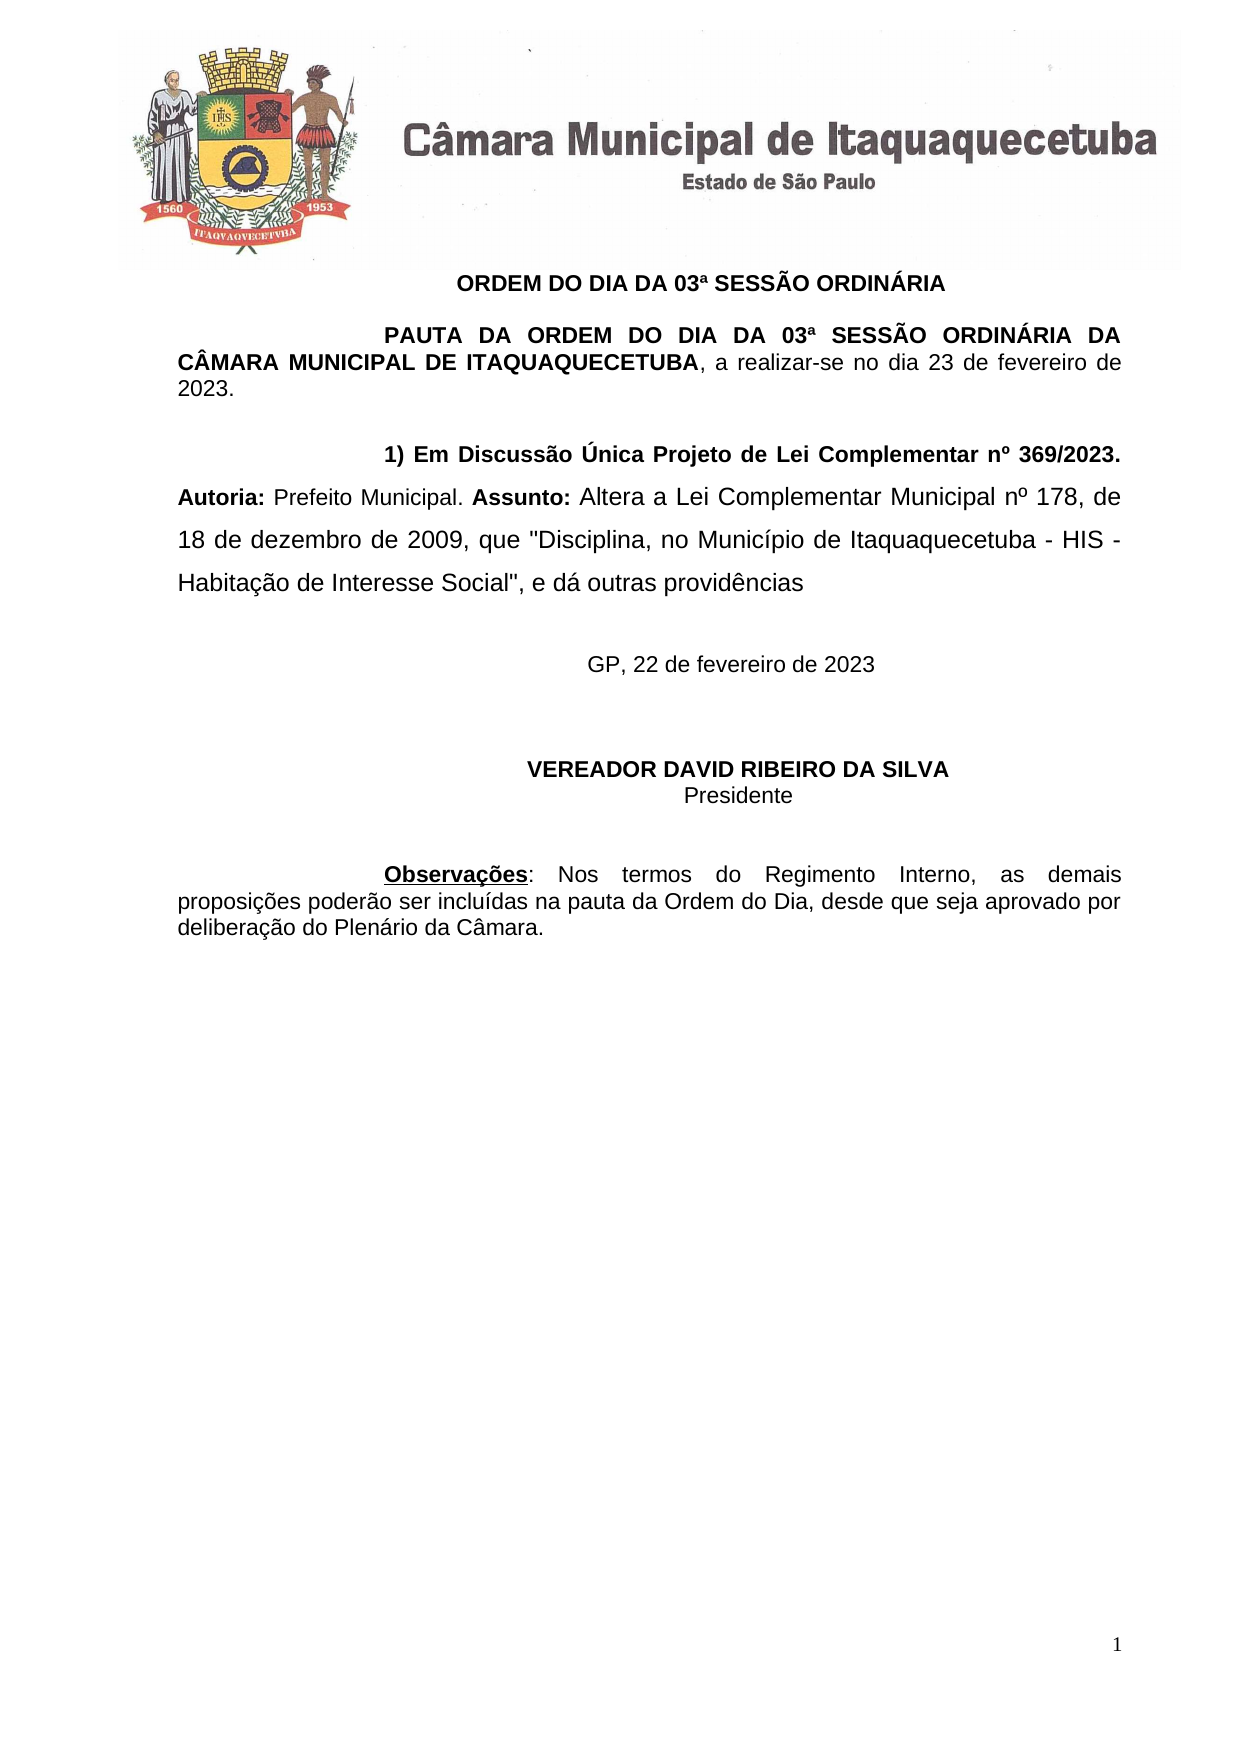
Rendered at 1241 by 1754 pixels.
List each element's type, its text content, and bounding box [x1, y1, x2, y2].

subtitle ORDEM DO DIA DA 03ª SESSÃO ORDINÁRIA [177, 266, 1122, 296]
text Observações: Nos termos do Regimento Interno, as demais proposições poderão ser incluídas na pauta da Ordem do Dia, desde que seja aprovado por deliberação do Plenário da Câmara. [177, 861, 1122, 941]
text PAUTA DA ORDEM DO DIA DA 03ª SESSÃO ORDINÁRIA DA CÂMARA MUNICIPAL DE ITAQUAQUECETUBA, a realizar-se no dia 23 de fevereiro de 2023. [177, 322, 1122, 402]
text Presidente [177, 782, 1122, 809]
text GP, 22 de fevereiro de 2023 [177, 651, 1122, 677]
picture [118, 30, 1181, 270]
text 1) Em Discussão Única Projeto de Lei Complementar nº 369/2023. Autoria: Prefeito Municipal. Assunto: Altera a Lei Complementar Municipal nº 178, de 18 de dezembro de 2009, que "Disciplina, no Município de Itaquaquecetuba - HIS - Habitação de Interesse Social", e dá outras providências [177, 441, 1122, 597]
text VEREADOR DAVID RIBEIRO DA SILVA [177, 756, 1122, 782]
